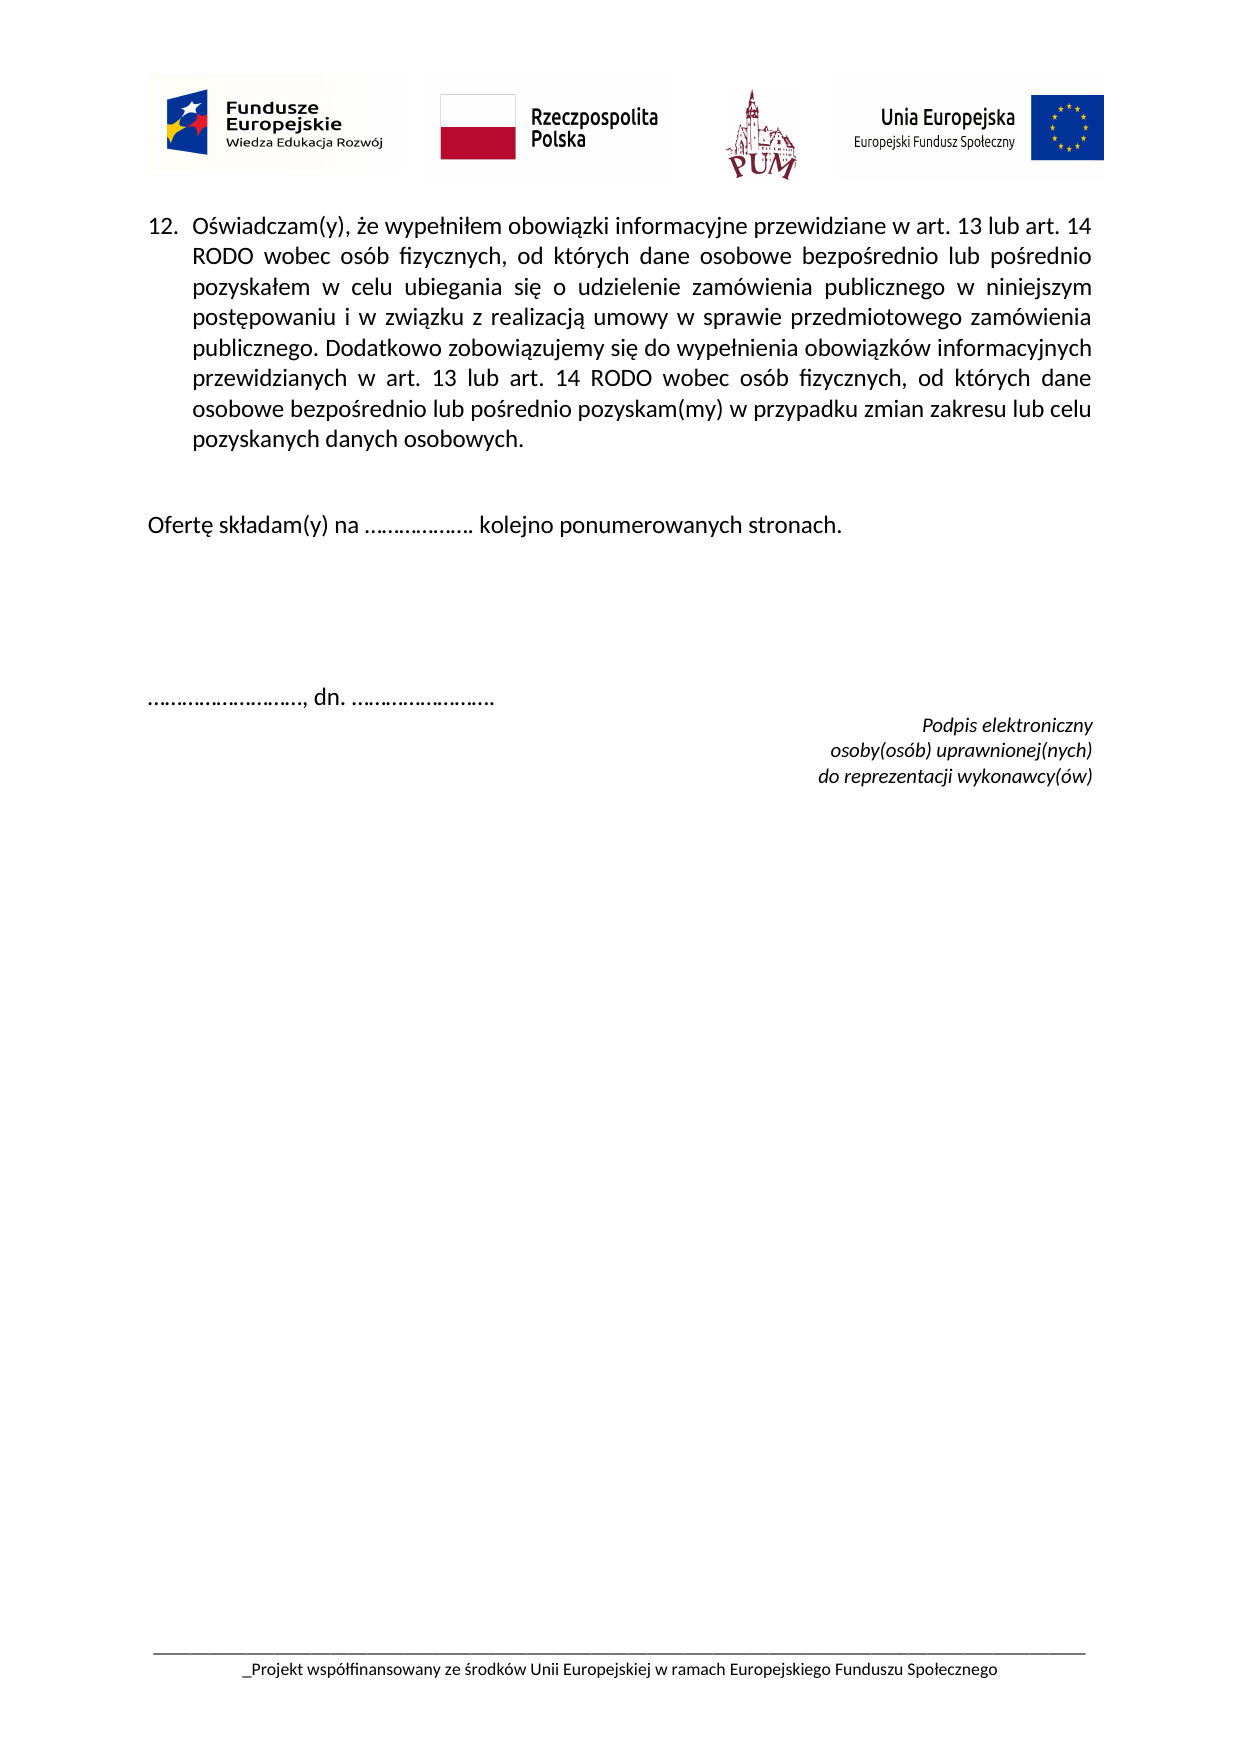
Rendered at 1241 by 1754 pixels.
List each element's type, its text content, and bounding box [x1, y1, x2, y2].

picture [424, 73, 674, 181]
text Ofertę składam(y) na ………………. kolejno ponumerowanych stronach. [148, 509, 1093, 540]
text ………………………, dn. ……………………. [148, 682, 1093, 712]
picture [838, 73, 1104, 182]
text osoby(osób) uprawnionej(nych) [148, 737, 1093, 763]
picture [147, 73, 402, 171]
picture [725, 89, 797, 180]
text 12. Oświadczam(y), że wypełniłem obowiązki informacyjne przewidziane w art. 13 lub art. 14 RODO wobec osób fizycznych, od których dane osobowe bezpośrednio lub pośrednio pozyskałem w celu ubiegania się o udzielenie zamówienia publicznego w niniejszym postępowaniu i w związku z realizacją umowy w sprawie przedmiotowego zamówienia publicznego. Dodatkowo zobowiązujemy się do wypełnienia obowiązków informacyjnych przewidzianych w art. 13 lub art. 14 RODO wobec osób fizycznych, od których dane osobowe bezpośrednio lub pośrednio pozyskam(my) w przypadku zmian zakresu lub celu pozyskanych danych osobowych. [148, 210, 1093, 454]
text Podpis elektroniczny [148, 712, 1093, 737]
text do reprezentacji wykonawcy(ów) [148, 763, 1093, 788]
